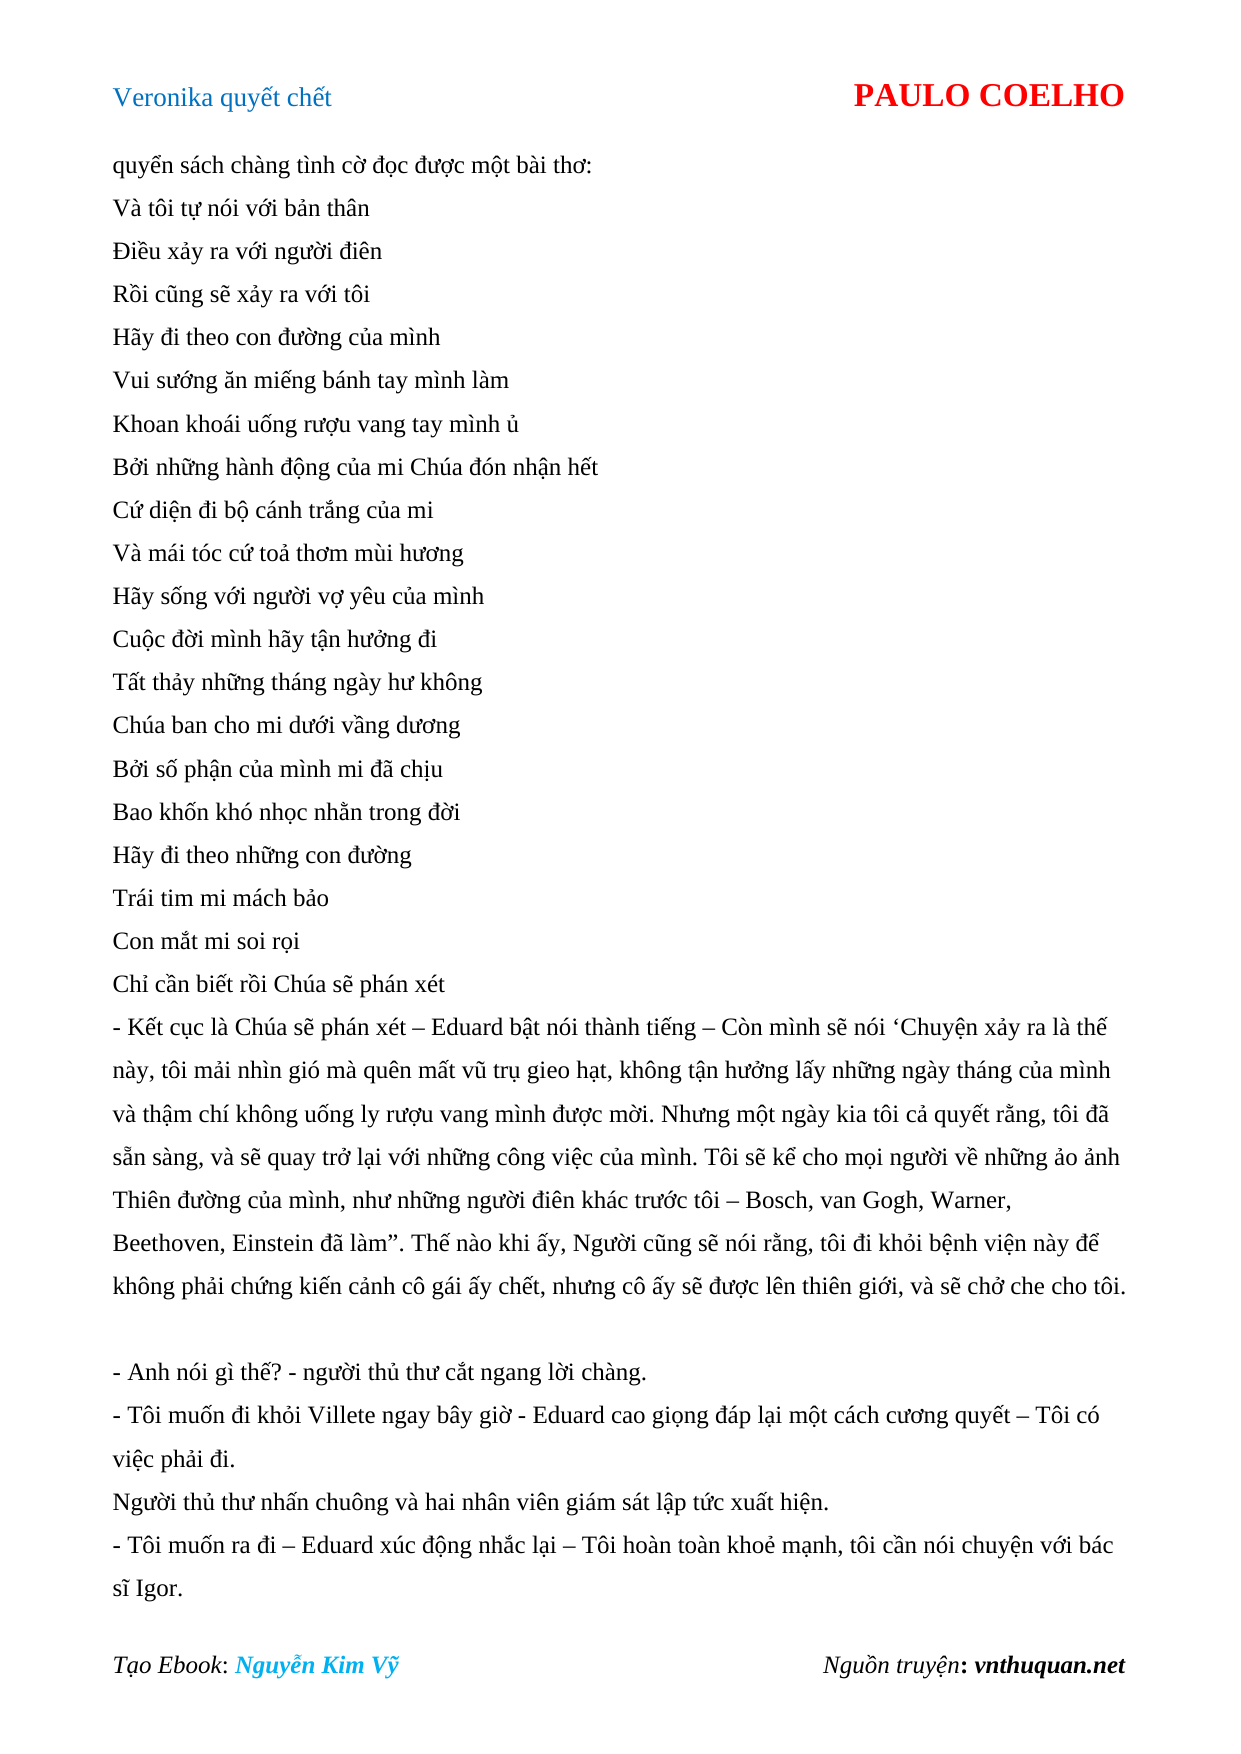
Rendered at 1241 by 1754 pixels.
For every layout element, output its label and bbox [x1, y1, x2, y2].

text [112, 150, 1128, 1602]
